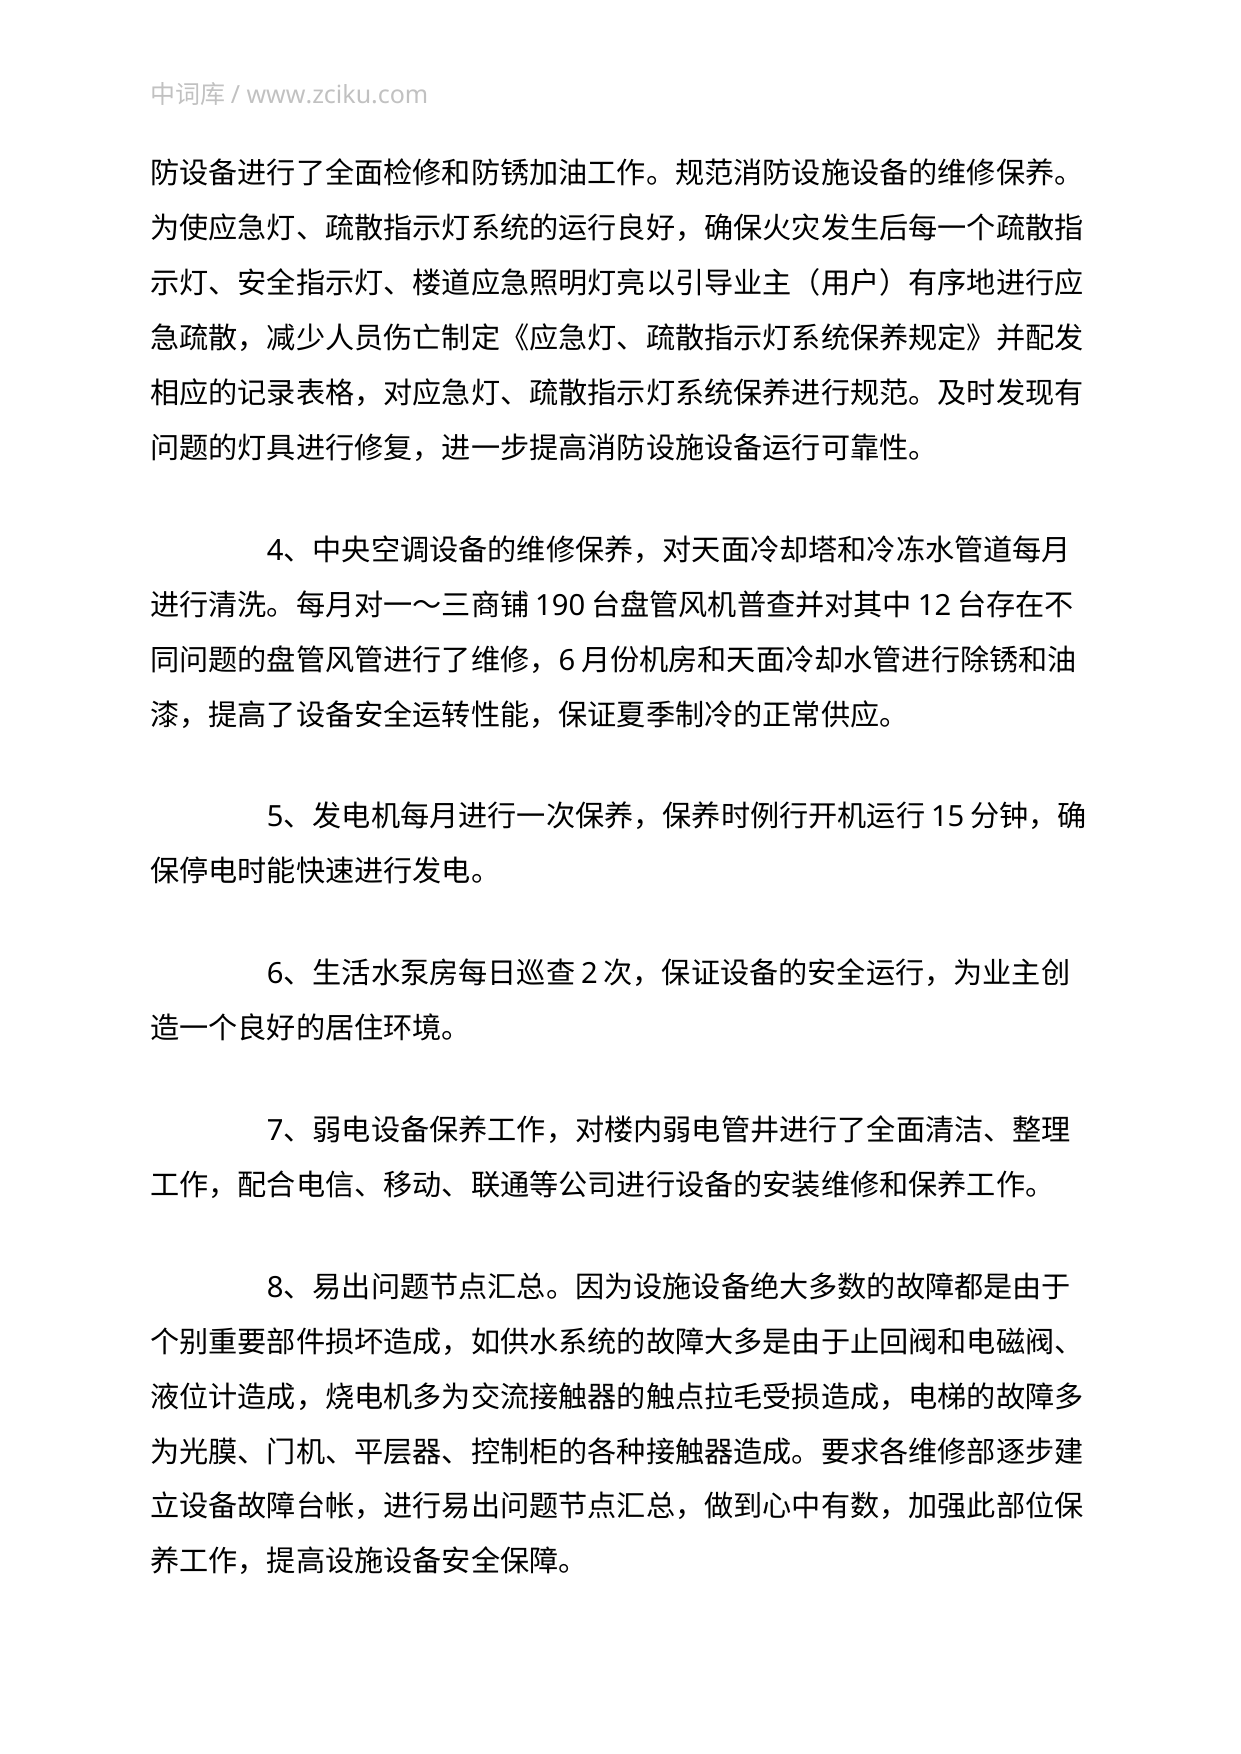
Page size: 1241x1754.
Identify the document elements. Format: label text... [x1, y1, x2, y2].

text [150, 150, 1090, 467]
text 6、生活水泵房每日巡查2次，保证设备的安全运行，为业主创造一个良好的居住环境。 [150, 950, 1090, 1047]
text 5、发电机每月进行一次保养，保养时例行开机运行15分钟，确保停电时能快速进行发电。 [150, 793, 1090, 890]
text 7、弱电设备保养工作，对楼内弱电管井进行了全面清洁、整理工作，配合电信、移动、联通等公司进行设备的安装维修和保养工作。 [150, 1107, 1090, 1204]
text 4、中央空调设备的维修保养，对天面冷却塔和冷冻水管道每月进行清洗。每月对一～三商铺190台盘管风机普查并对其中12台存在不同问题的盘管风管进行了维修，6月份机房和天面冷却水管进行除锈和油漆，提高了设备安全运转性能，保证夏季制冷的正常供应。 [150, 526, 1090, 733]
text 8、易出问题节点汇总。因为设施设备绝大多数的故障都是由于个别重要部件损坏造成，如供水系统的故障大多是由于止回阀和电磁阀、液位计造成，烧电机多为交流接触器的触点拉毛受损造成，电梯的故障多为光膜、门机、平层器、控制柜的各种接触器造成。要求各维修部逐步建立设备故障台帐，进行易出问题节点汇总，做到心中有数，加强此部位保养工作，提高设施设备安全保障。 [150, 1263, 1090, 1580]
